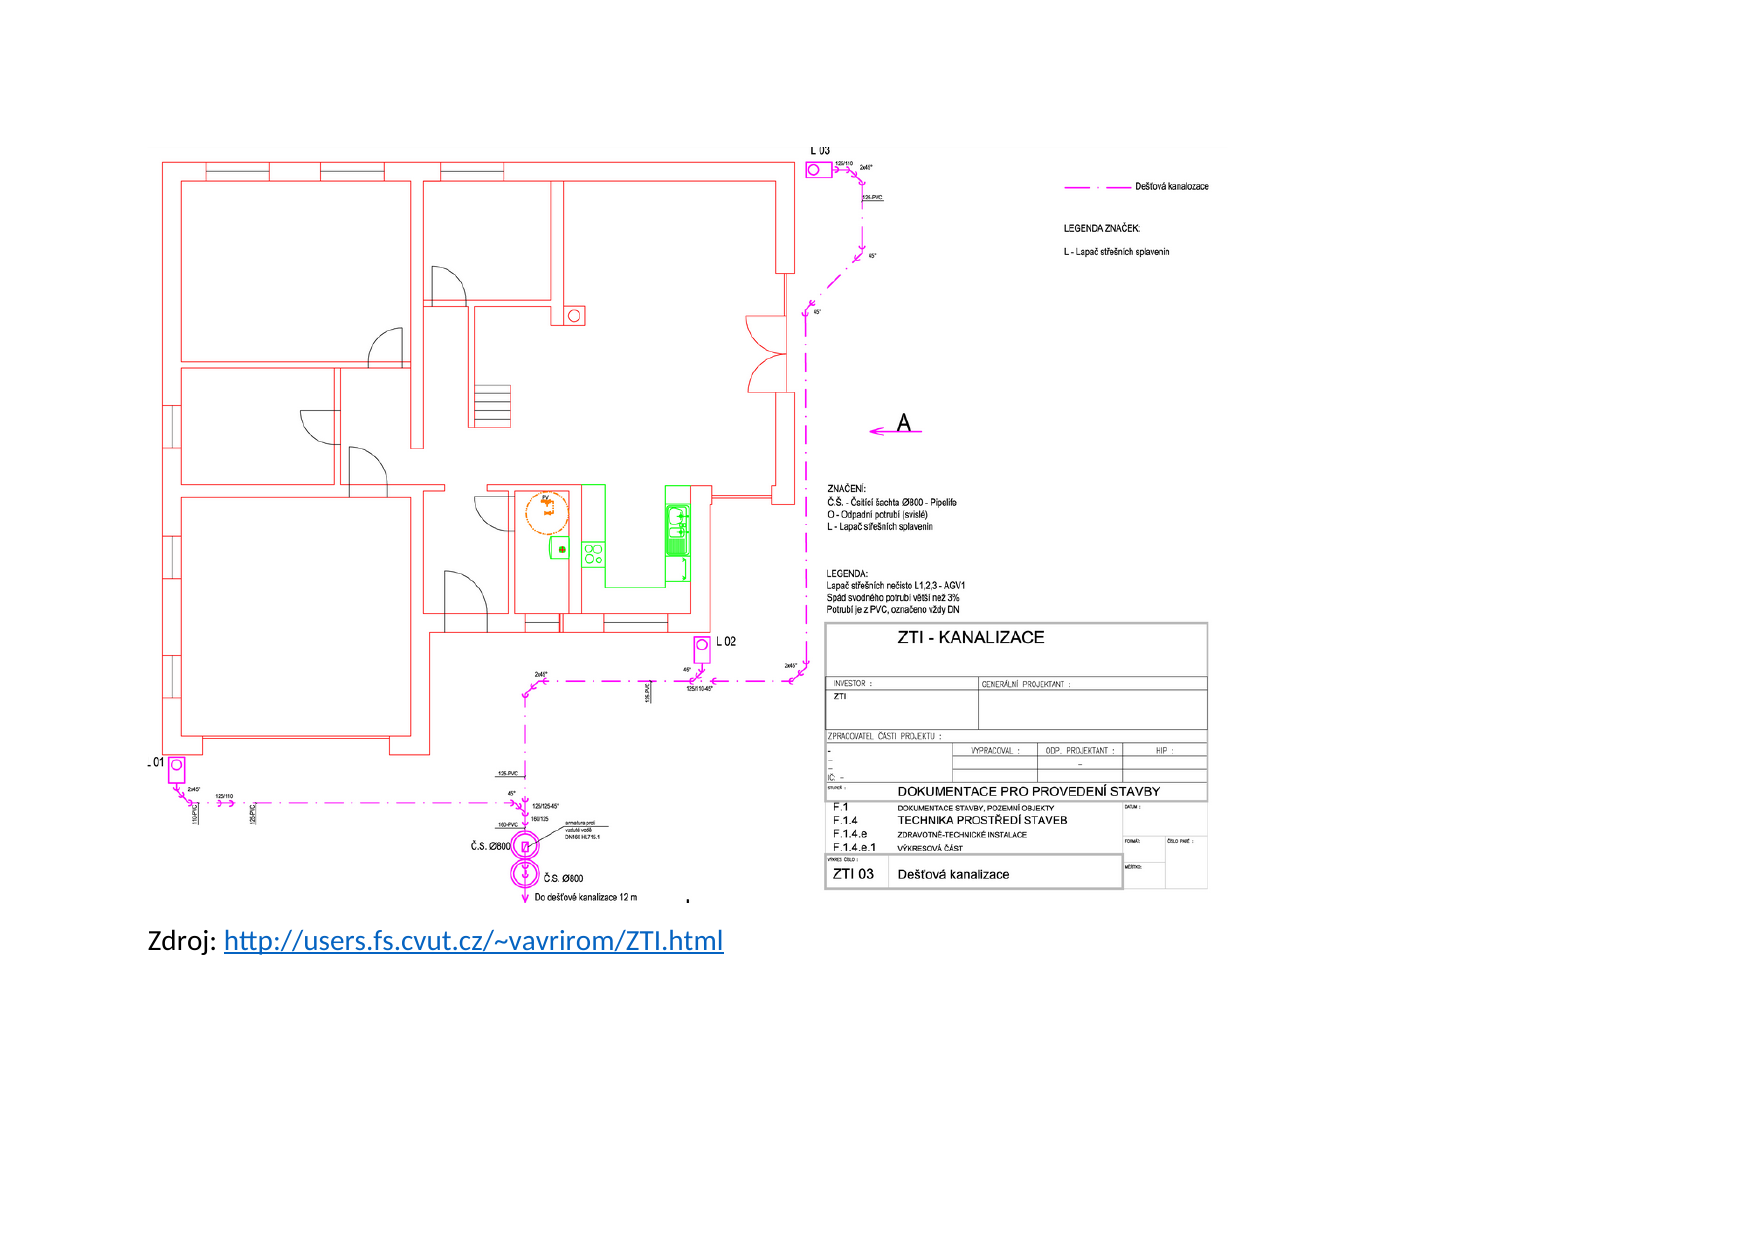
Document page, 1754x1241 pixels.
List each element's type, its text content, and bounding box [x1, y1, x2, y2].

picture [147, 147, 1228, 903]
text Zdroj: http://users.fs.cvut.cz/~vavrirom/ZTI.html [148, 922, 1606, 957]
